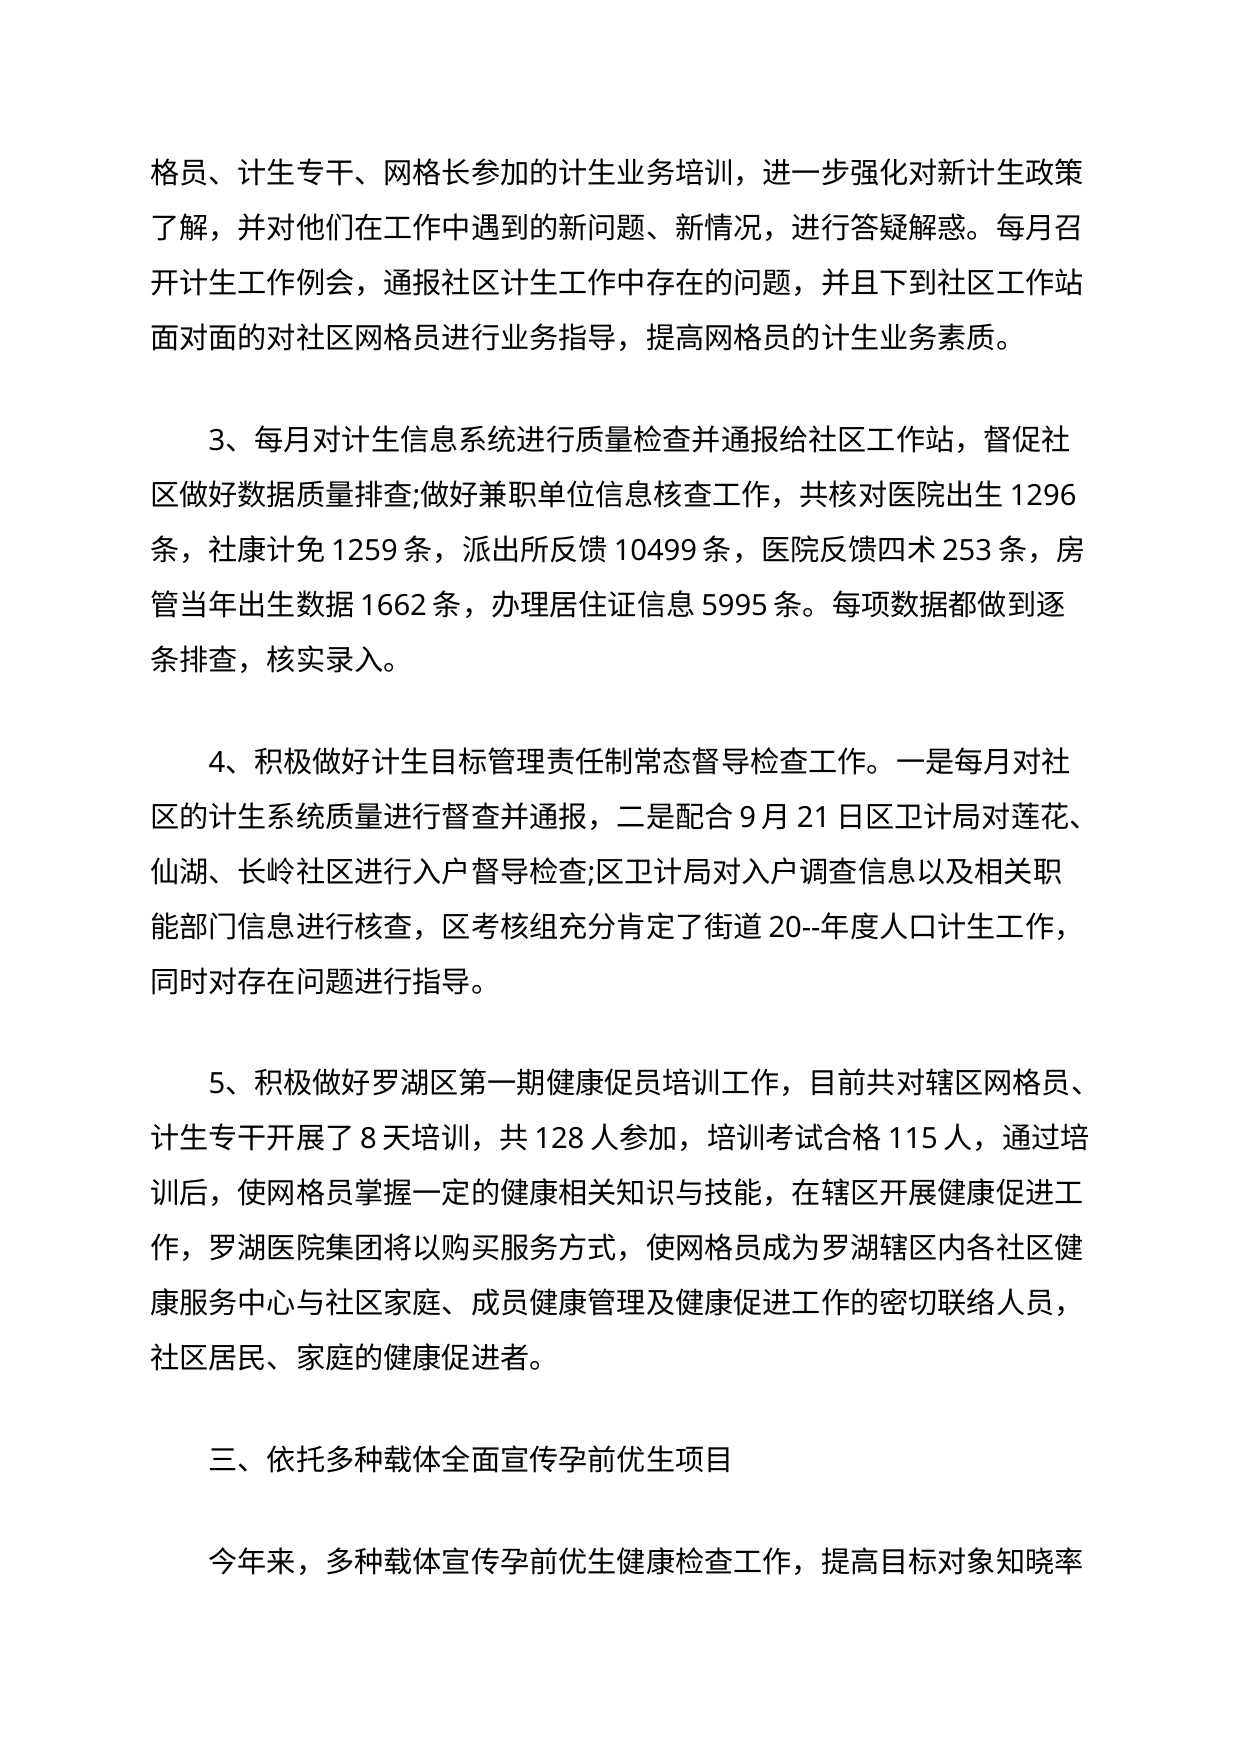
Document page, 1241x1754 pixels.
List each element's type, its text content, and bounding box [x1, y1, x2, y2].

text 三、依托多种载体全面宣传孕前优生项目 [150, 1436, 1090, 1479]
text 4、积极做好计生目标管理责任制常态督导检查工作。一是每月对社区的计生系统质量进行督查并通报，二是配合9月21日区卫计局对莲花、仙湖、长岭社区进行入户督导检查;区卫计局对入户调查信息以及相关职能部门信息进行核查，区考核组充分肯定了街道20--年度人口计生工作，同时对存在问题进行指导。 [150, 738, 1090, 1001]
text 5、积极做好罗湖区第一期健康促员培训工作，目前共对辖区网格员、计生专干开展了8天培训，共128人参加，培训考试合格115人，通过培训后，使网格员掌握一定的健康相关知识与技能，在辖区开展健康促进工作，罗湖医院集团将以购买服务方式，使网格员成为罗湖辖区内各社区健康服务中心与社区家庭、成员健康管理及健康促进工作的密切联络人员，社区居民、家庭的健康促进者。 [150, 1060, 1090, 1377]
text 3、每月对计生信息系统进行质量检查并通报给社区工作站，督促社区做好数据质量排查;做好兼职单位信息核查工作，共核对医院出生1296条，社康计免1259条，派出所反馈10499条，医院反馈四术253条，房管当年出生数据1662条，办理居住证信息5995条。每项数据都做到逐条排查，核实录入。 [150, 416, 1090, 679]
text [150, 1538, 1090, 1581]
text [150, 150, 1090, 357]
